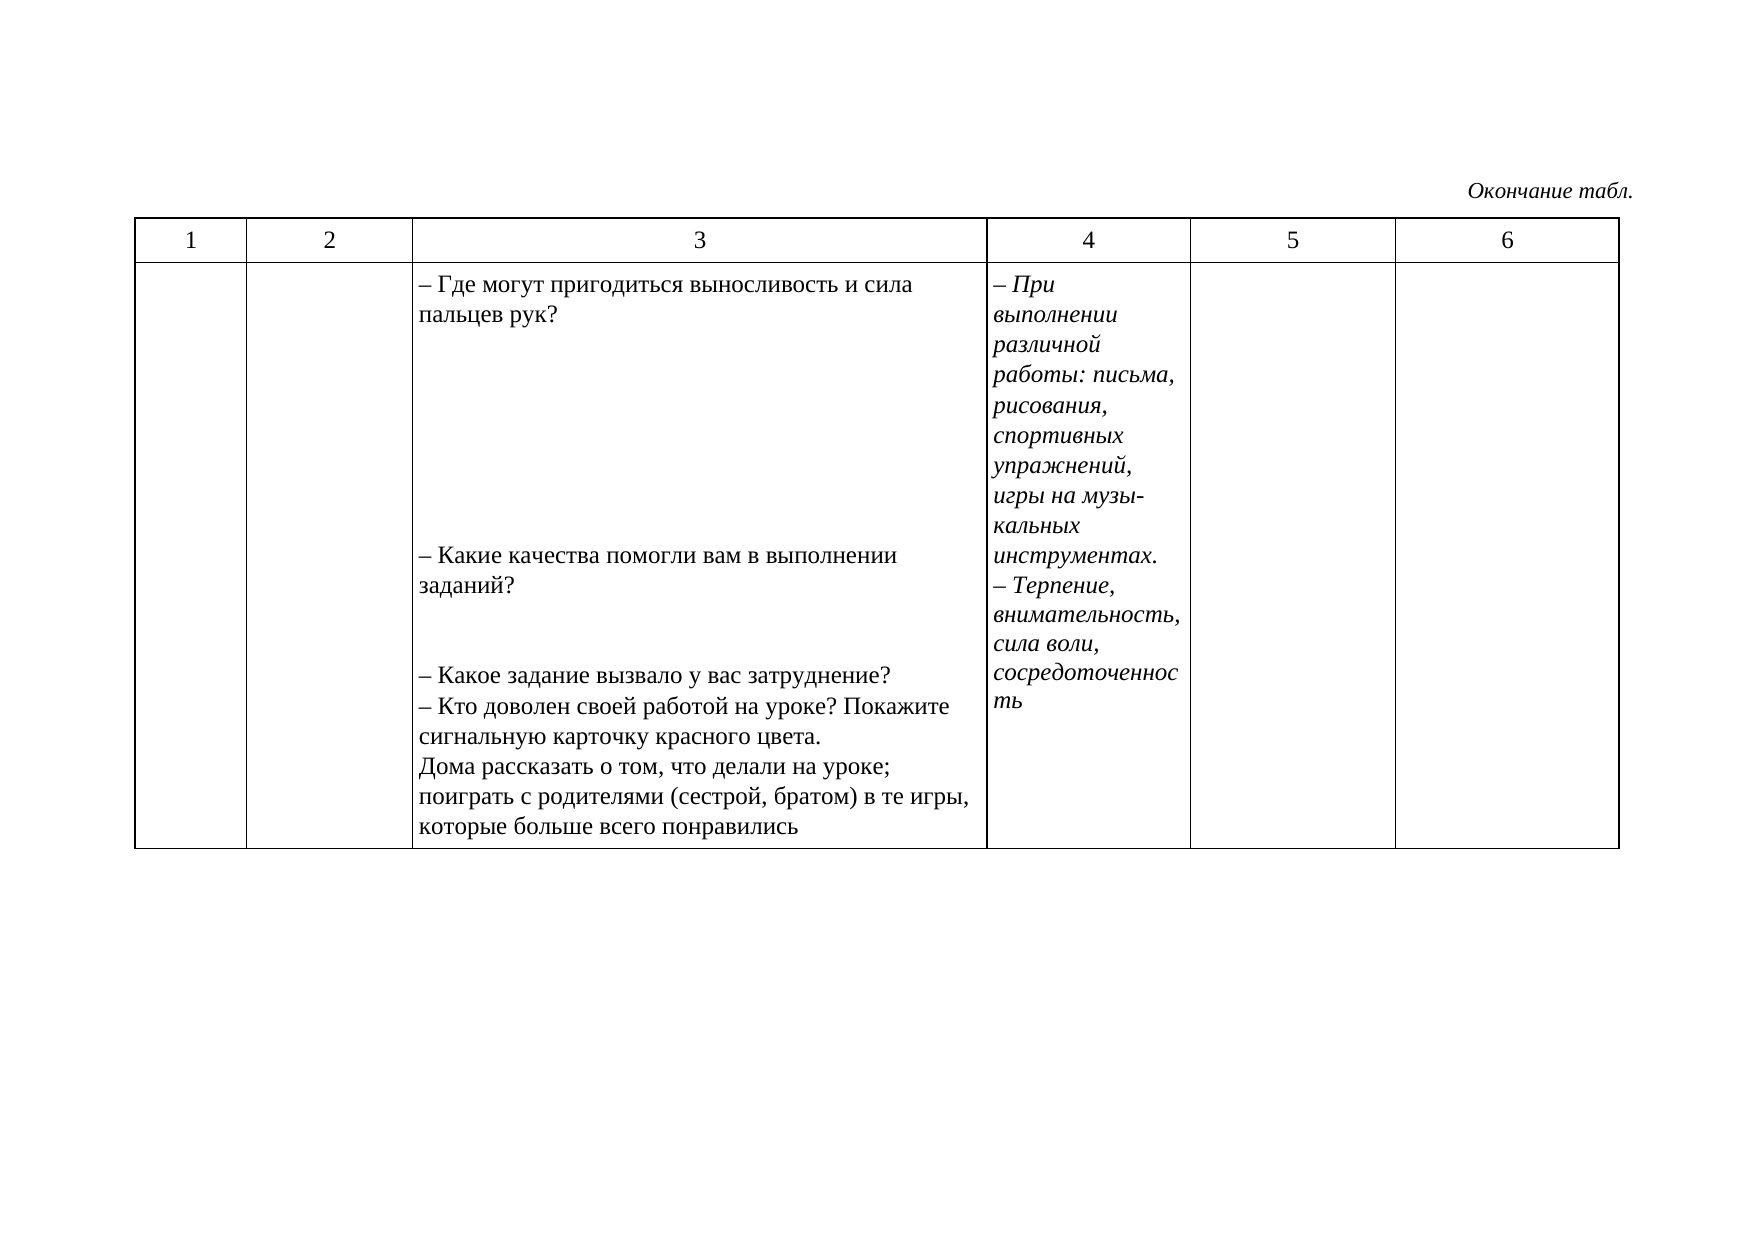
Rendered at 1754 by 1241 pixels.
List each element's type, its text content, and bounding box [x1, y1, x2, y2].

table_header 3 [413, 219, 986, 261]
table_header 2 [247, 219, 412, 261]
table_cell – При выполнении различной работы: письма, рисования, спортивных упражнений, игры на музы- кальных инструментах. – Терпение, внимательность, сила воли, сосредоточенность [988, 263, 1190, 847]
text Окончание табл. [118, 177, 1636, 203]
table_header 1 [136, 219, 246, 261]
table_cell [136, 263, 246, 847]
table_header 4 [988, 219, 1190, 261]
table_cell [1191, 263, 1395, 847]
table_cell – Где могут пригодиться выносливость и сила пальцев рук? – Какие качества помогли вам в выполнении заданий? – Какое задание вызвало у вас затруднение? – Кто доволен своей работой на уроке? Покажите сигнальную карточку красного цвета. Дома рассказать о том, что делали на уроке; поиграть с родителями (сестрой, братом) в те игры, которые больше всего понравились [413, 263, 986, 847]
table_header 5 [1191, 219, 1395, 261]
table_cell [1396, 263, 1618, 847]
table_header 6 [1396, 219, 1618, 261]
table_cell [247, 263, 412, 847]
